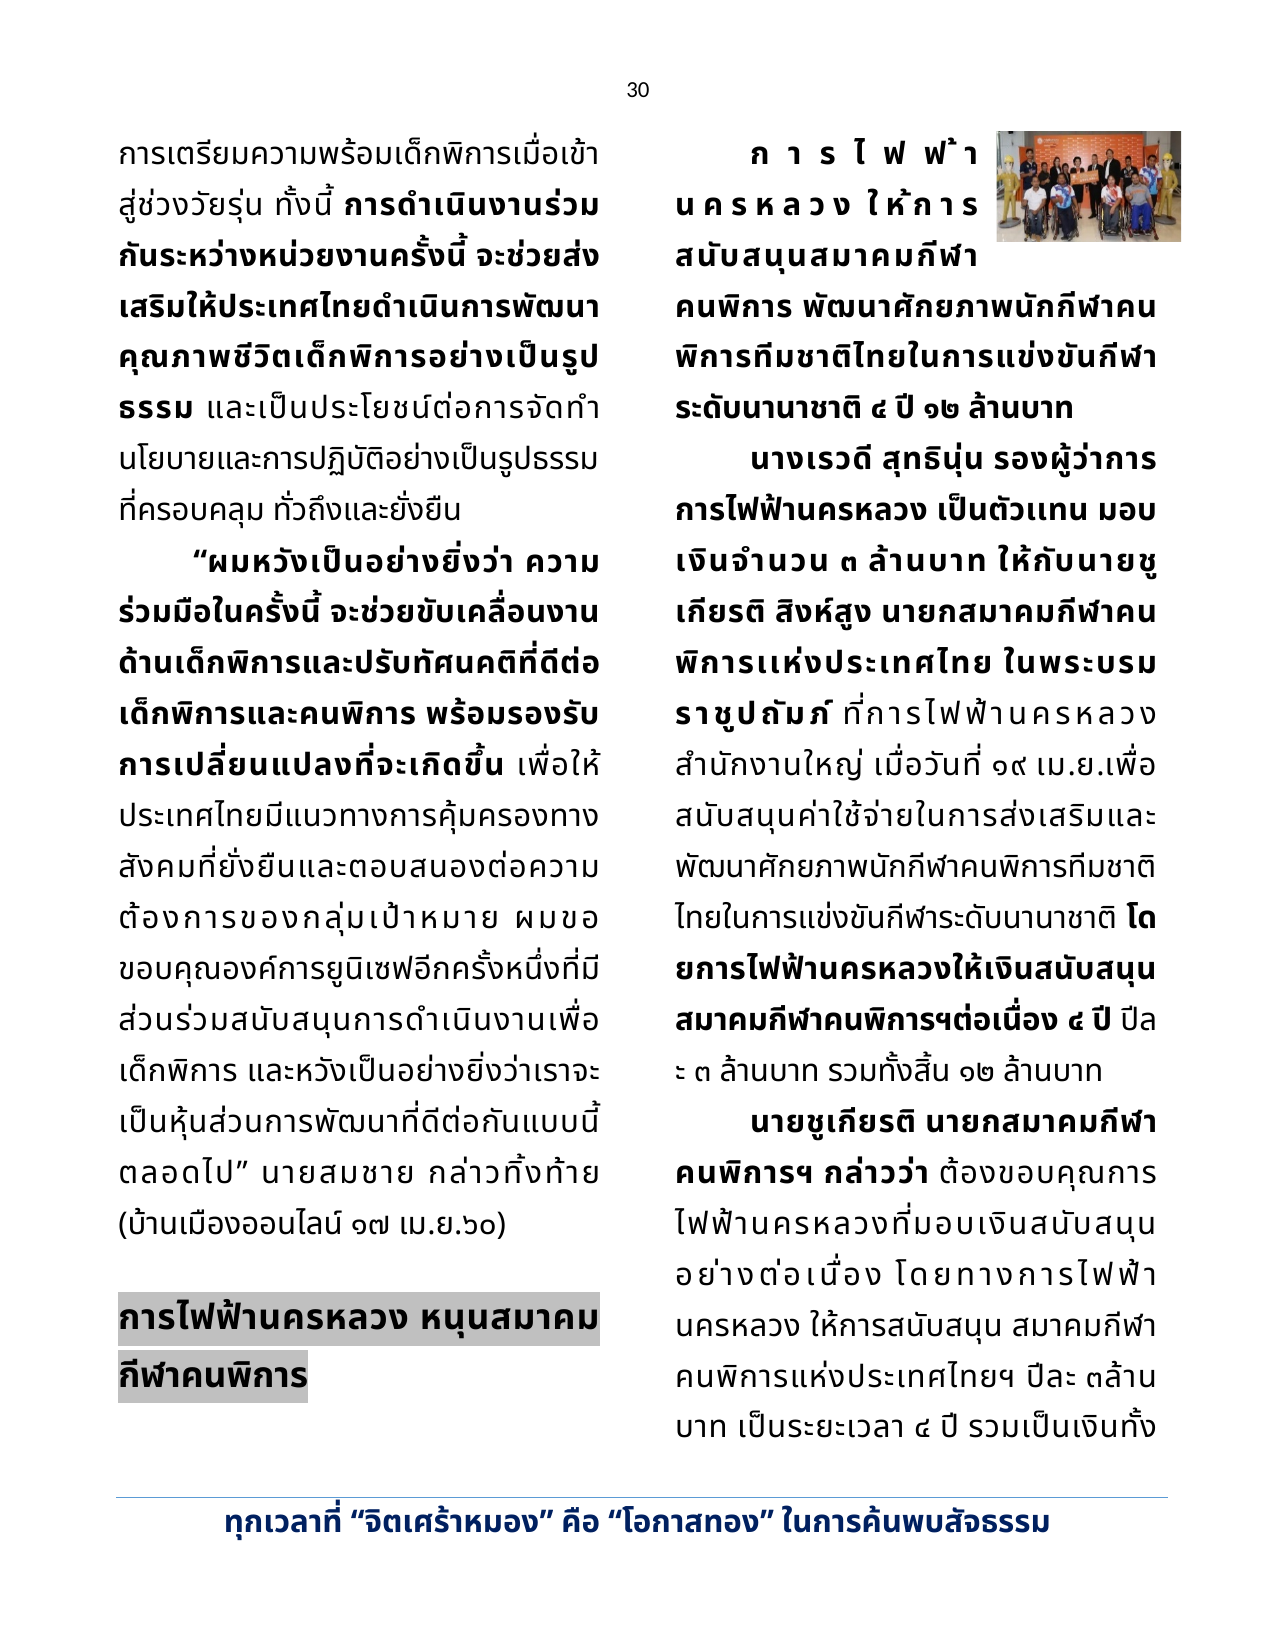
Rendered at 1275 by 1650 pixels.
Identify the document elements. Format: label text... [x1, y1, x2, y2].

text “ผมหวังเป็นอย่างยิ่งว่า ความร่วมมือในครั้งนี้ จะช่วยขับเคลื่อนงานด้านเด็กพิการและปรับทัศนคติที่ดีต่อเด็กพิการและคนพิการ พร้อมรองรับการเปลี่ยนแปลงที่จะเกิดขึ้น เพื่อให้ประเทศไทยมีแนวทางการคุ้มครองทางสังคมที่ยั่งยืนและตอบสนองต่อความต้องการของกลุ่มเป้าหมาย ผมขอขอบคุณองค์การยูนิเซฟอีกครั้งหนึ่งที่มีส่วนร่วมสนับสนุนการดำเนินงานเพื่อเด็กพิการ และหวังเป็นอย่างยิ่งว่าเราจะเป็นหุ้นส่วนการพัฒนาที่ดีต่อกันแบบนี้ตลอดไป” นายสมชาย กล่าวทิ้งท้าย (บ้านเมืองออนไลน์ ๑๗ เม.ย.๖๐) [118, 538, 600, 1248]
text การไฟฟ้านครหลวง ให้การสนับสนุนสมาคมกีฬาคนพิการ พัฒนาศักยภาพนักกีฬาคนพิการทีมชาติไทยในการแข่งขันกีฬาระดับนานาชาติ ๔ ปี ๑๒ ล้านบาท [675, 131, 1157, 433]
picture [996, 131, 1182, 242]
text การไฟฟ้านครหลวง หนุนสมาคมกีฬาคนพิการ [118, 1346, 600, 1403]
text นางเรวดี สุทธินุ่น รองผู้ว่าการ การไฟฟ้านครหลวง เป็นตัวเเทน มอบเงินจำนวน ๓ ล้านบาท ให้กับนายชูเกียรติ สิงห์สูง นายกสมาคมกีฬาคนพิการเเห่งประเทศไทย ในพระบรมราชูปถัมภ์ ที่การไฟฟ้านครหลวงสำนักงานใหญ่ เมื่อวันที่ ๑๙ เม.ย.เพื่อสนับสนุนค่าใช้จ่ายในการส่งเสริมและพัฒนาศักยภาพนักกีฬาคนพิการทีมชาติไทยในการแข่งขันกีฬาระดับนานาชาติ โดยการไฟฟ้านครหลวงให้เงินสนับสนุนสมาคมกีฬาคนพิการฯต่อเนื่อง ๔ ปี ปีละ ๓ ล้านบาท รวมทั้งสิ้น ๑๒ ล้านบาท [675, 437, 1157, 1095]
